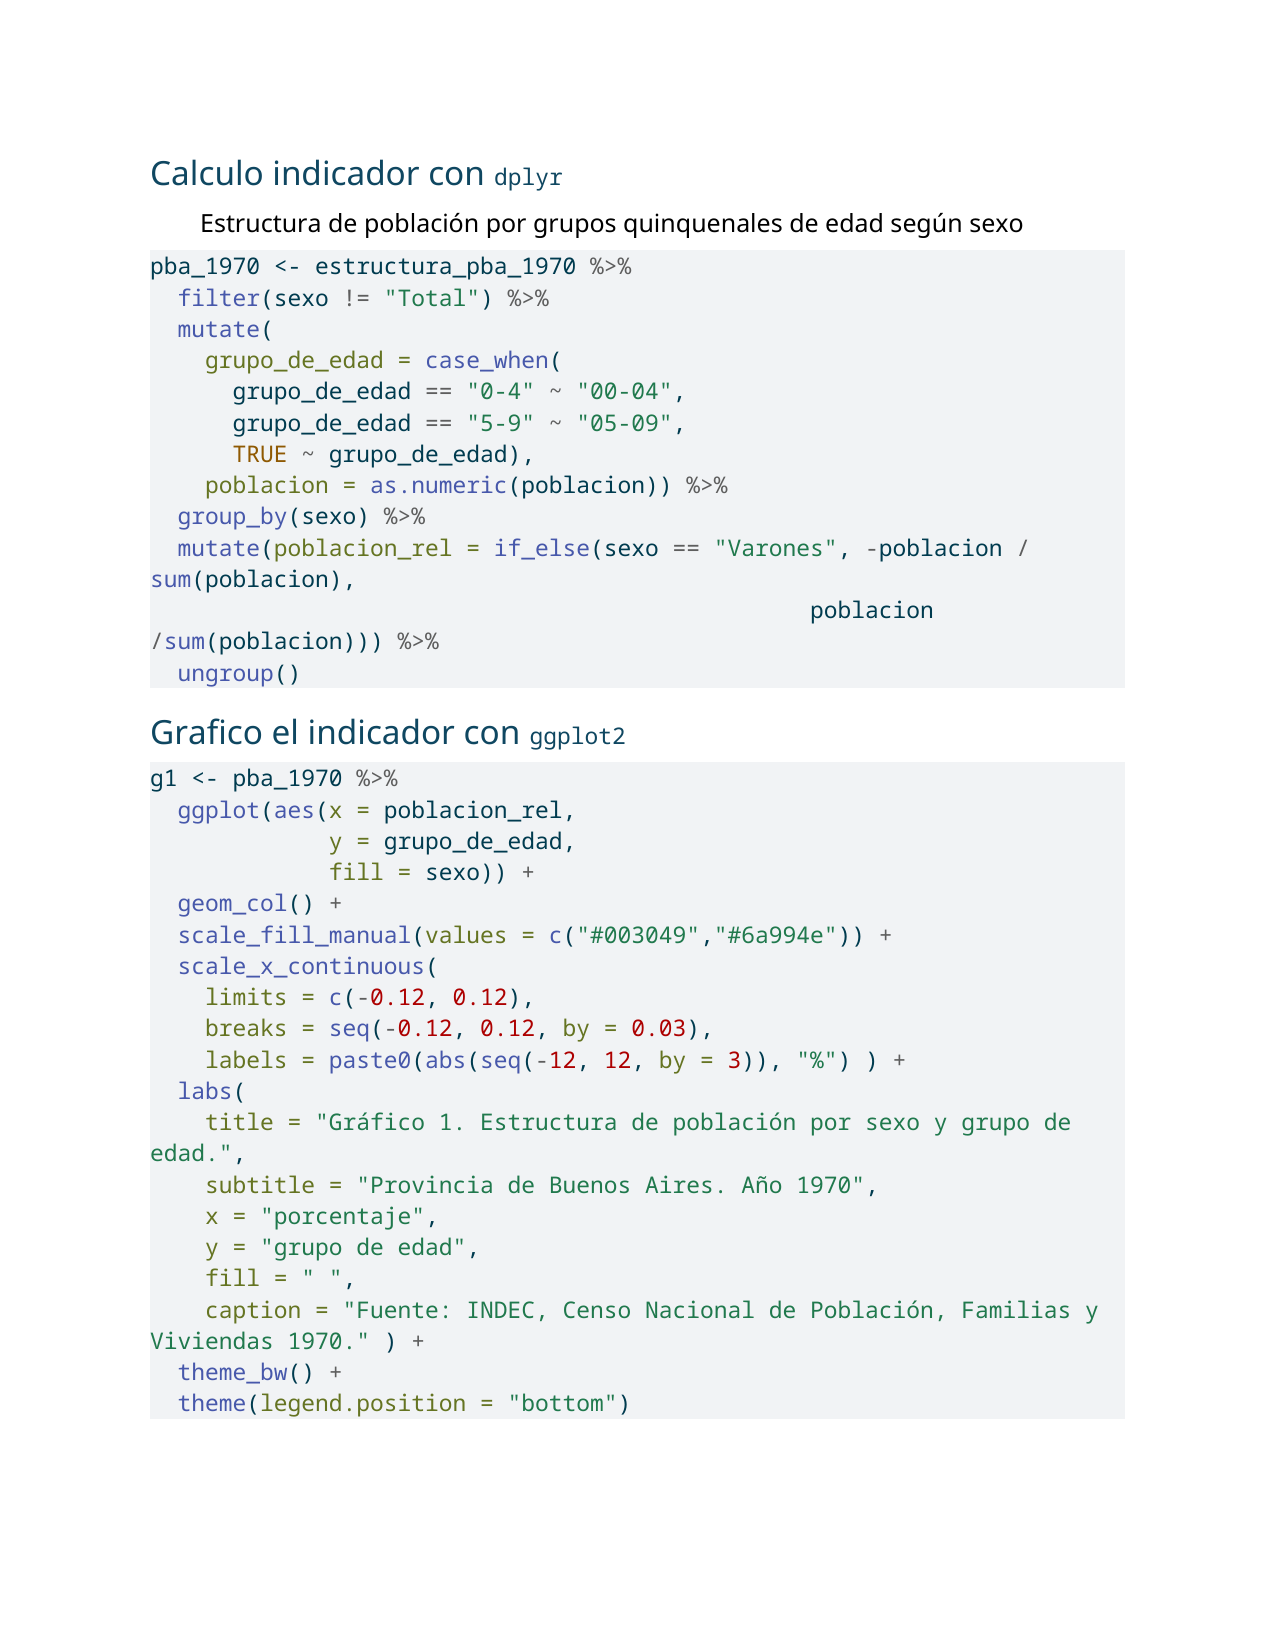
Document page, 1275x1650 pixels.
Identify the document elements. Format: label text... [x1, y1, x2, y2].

text Estructura de población por grupos quinquenales de edad según sexo [200, 206, 1075, 240]
text pba_1970 <- estructura_pba_1970 %>% filter(sexo != "Total") %>% mutate( grupo_de_edad = case_when( grupo_de_edad == "0-4" ~ "00-04", grupo_de_edad == "5-9" ~ "05-09", TRUE ~ grupo_de_edad), poblacion = as.numeric(poblacion)) %>% group_by(sexo) %>% mutate(poblacion_rel = if_else(sexo == "Varones", -poblacion / sum(poblacion), poblacion /sum(poblacion))) %>% ungroup() [274, 250, 1125, 688]
subtitle Grafico el indicador con ggplot2 [150, 709, 1125, 754]
subtitle Calculo indicador con dplyr [150, 150, 1125, 195]
text g1 <- pba_1970 %>% ggplot(aes(x = poblacion_rel, y = grupo_de_edad, fill = sexo)) + geom_col() + scale_fill_manual(values = c("#003049","#6a994e")) + scale_x_continuous( limits = c(-0.12, 0.12), breaks = seq(-0.12, 0.12, by = 0.03), labels = paste0(abs(seq(-12, 12, by = 3)), "%") ) + labs( title = "Gráfico 1. Estructura de población por sexo y grupo de edad.", subtitle = "Provincia de Buenos Aires. Año 1970", x = "porcentaje", y = "grupo de edad", fill = " ", caption = "Fuente: INDEC, Censo Nacional de Población, Familias y Viviendas 1970." ) + theme_bw() + theme(legend.position = "bottom") [150, 762, 1125, 1419]
